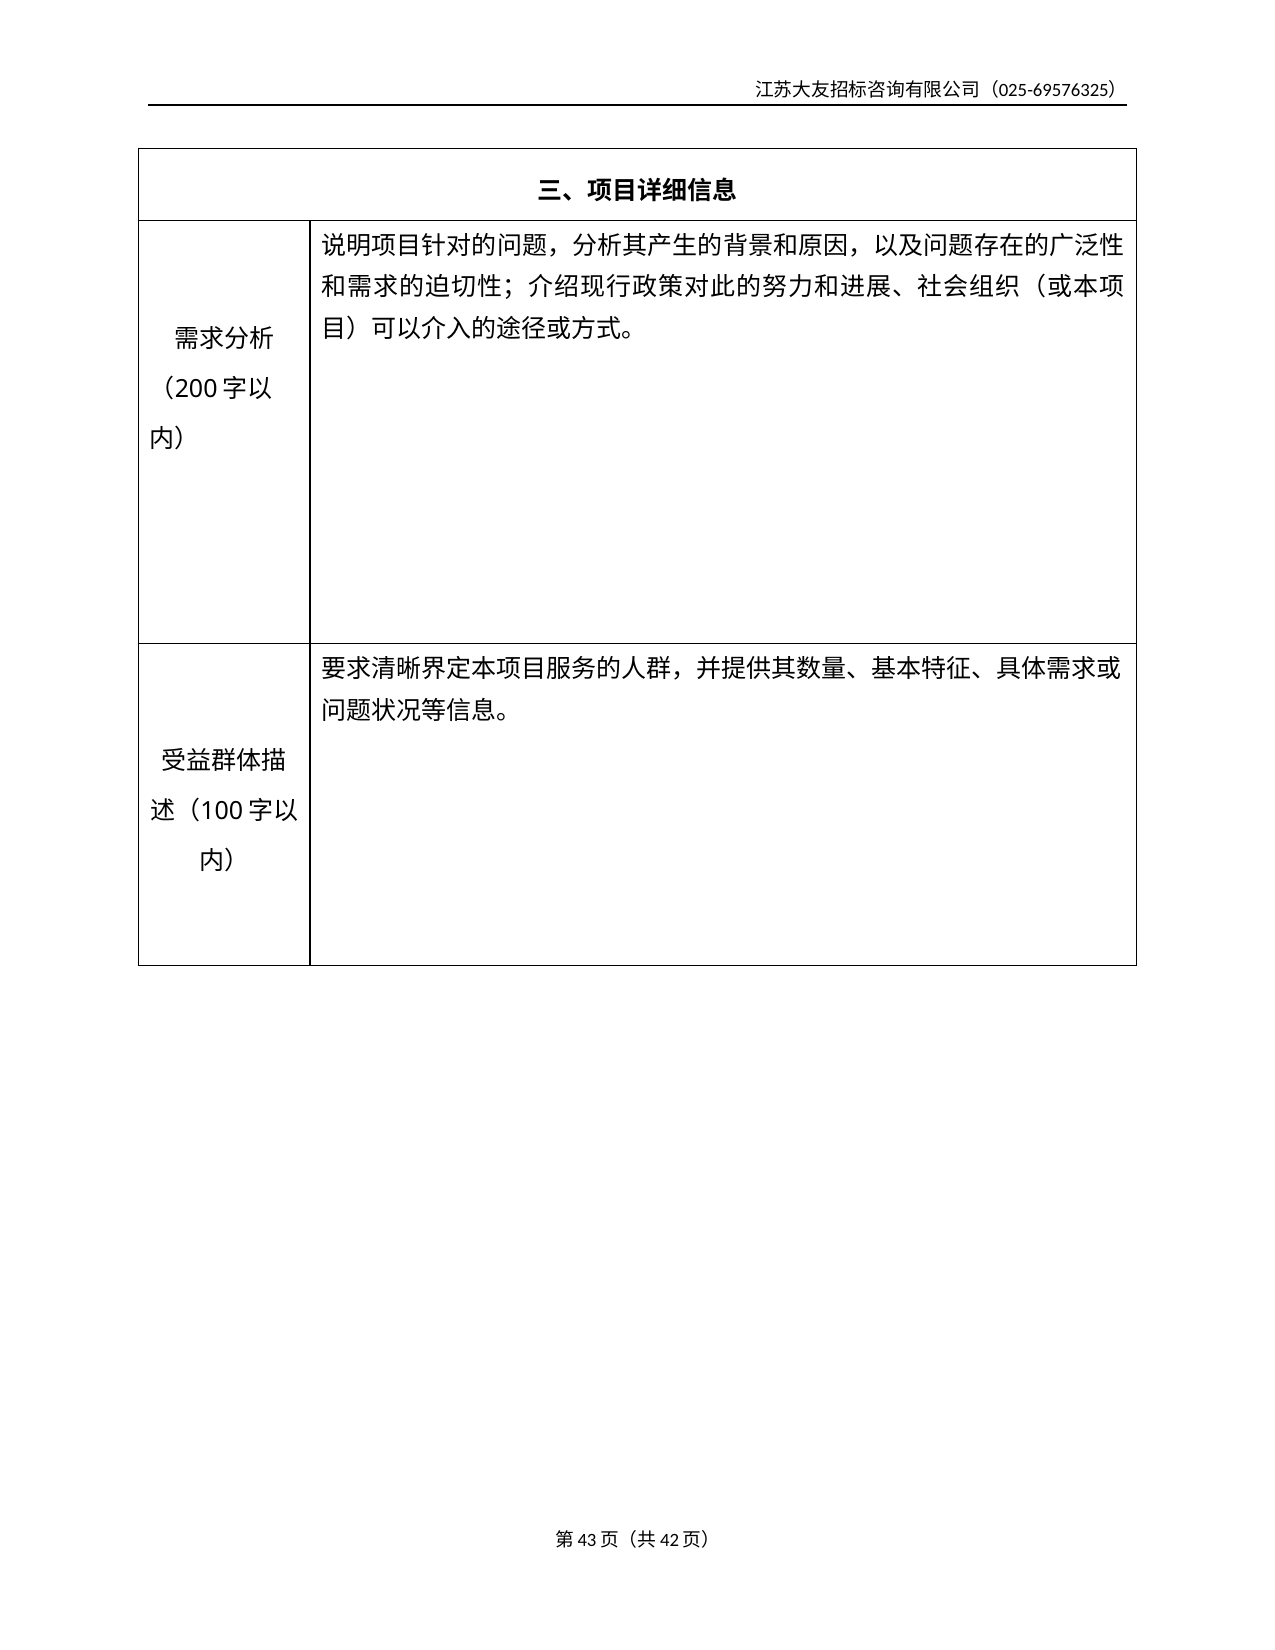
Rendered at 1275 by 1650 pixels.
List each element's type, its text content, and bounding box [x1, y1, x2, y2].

table_cell 三、项目详细信息 [139, 149, 1136, 220]
table_cell 需求分析 （200字以内） [139, 221, 309, 643]
table_cell 要求清晰界定本项目服务的人群，并提供其数量、基本特征、具体需求或问题状况等信息。 [311, 644, 1136, 965]
table_cell 说明项目针对的问题，分析其产生的背景和原因，以及问题存在的广泛性和需求的迫切性；介绍现行政策对此的努力和进展、社会组织（或本项目）可以介入的途径或方式。 [311, 221, 1136, 643]
table_cell 受益群体描述（100字以内） [139, 644, 309, 965]
